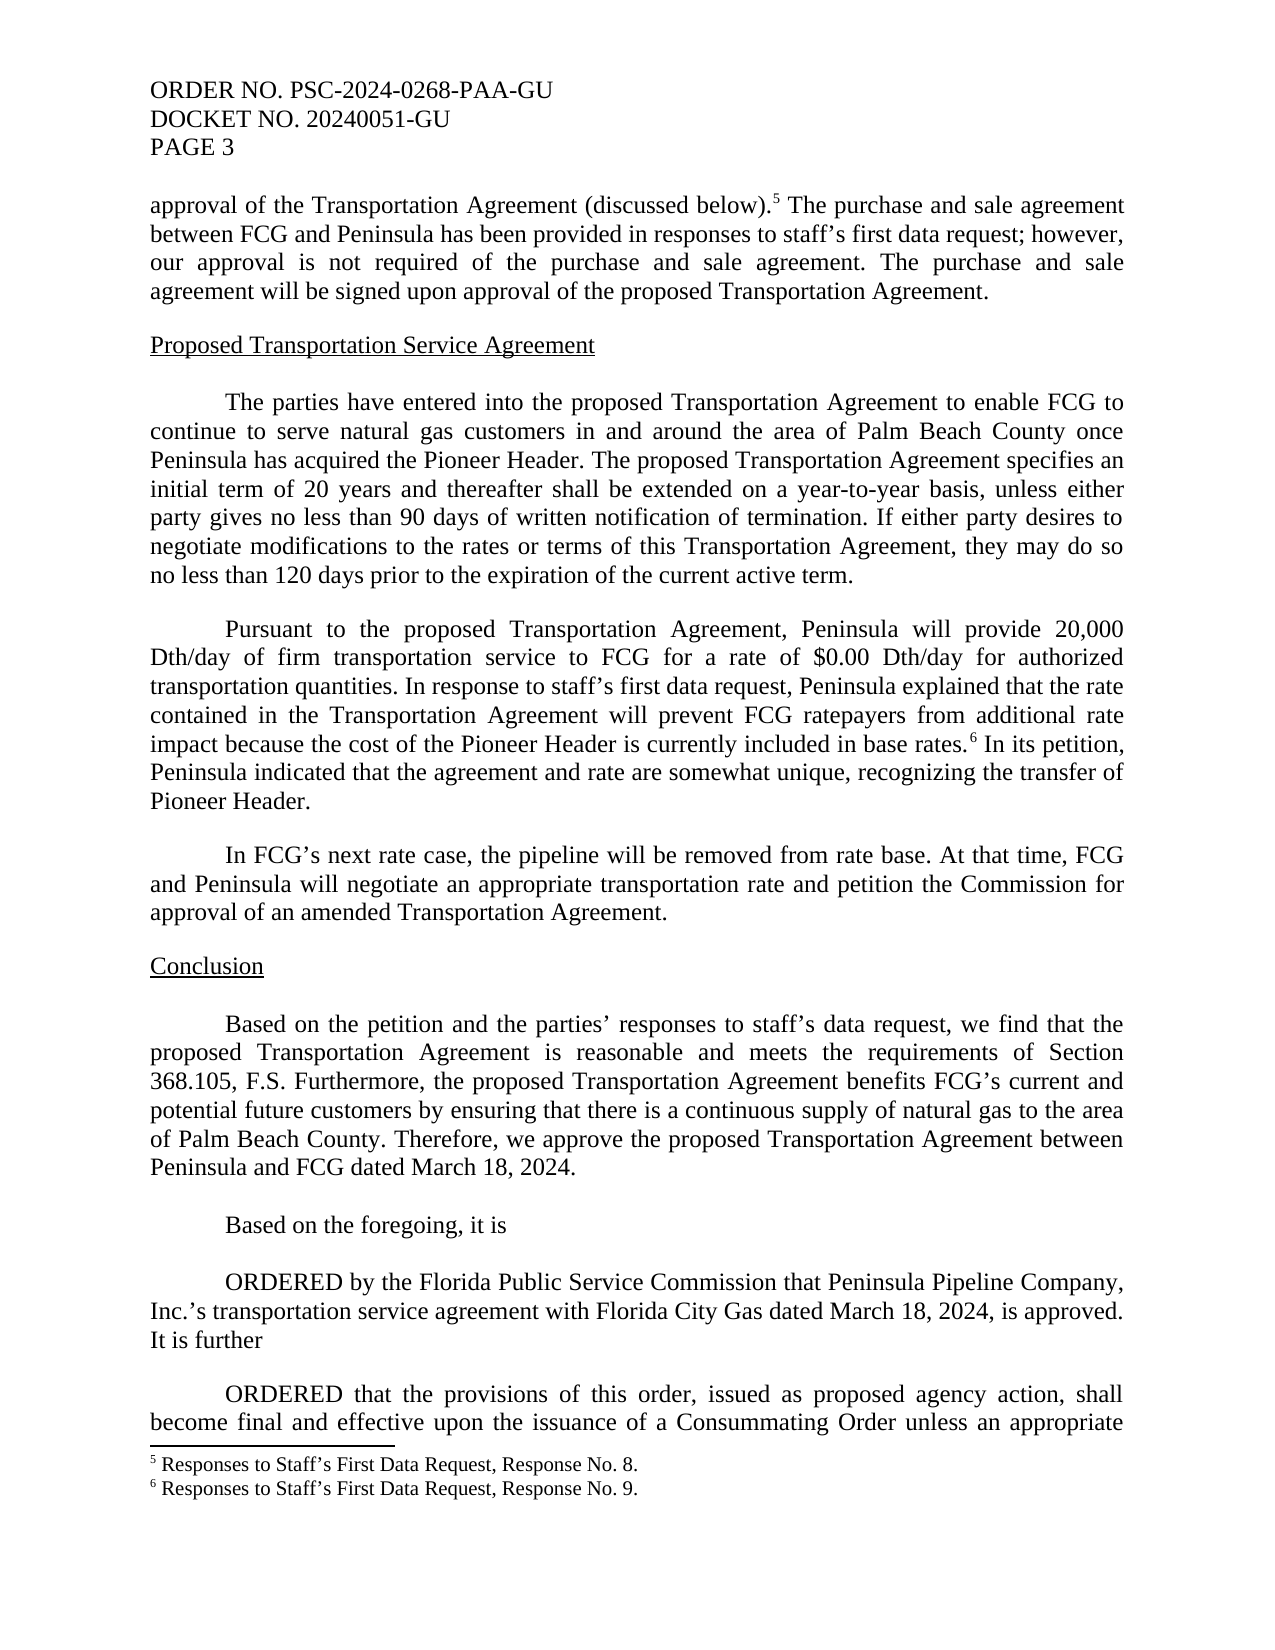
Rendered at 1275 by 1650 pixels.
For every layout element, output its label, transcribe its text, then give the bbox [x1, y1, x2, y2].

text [150, 1379, 1125, 1436]
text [150, 190, 1125, 305]
text ORDERED by the Florida Public Service Commission that Peninsula Pipeline Company, Inc.’s transportation service agreement with Florida City Gas dated March 18, 2024, is approved. It is further [150, 1267, 1125, 1354]
text The parties have entered into the proposed Transportation Agreement to enable FCG to continue to serve natural gas customers in and around the area of Palm Beach County once Peninsula has acquired the Pioneer Header. The proposed Transportation Agreement specifies an initial term of 20 years and thereafter shall be extended on a year-to-year basis, unless either party gives no less than 90 days of written notification of termination. If either party desires to negotiate modifications to the rates or terms of this Transportation Agreement, they may do so no less than 120 days prior to the expiration of the current active term. [150, 387, 1125, 589]
text Pursuant to the proposed Transportation Agreement, Peninsula will provide 20,000 Dth/day of firm transportation service to FCG for a rate of $0.00 Dth/day for authorized transportation quantities. In response to staff’s first data request, Peninsula explained that the rate contained in the Transportation Agreement will prevent FCG ratepayers from additional rate impact because the cost of the Pioneer Header is currently included in base rates. In its petition, Peninsula indicated that the agreement and rate are somewhat unique, recognizing the transfer of Pioneer Header. [150, 614, 1125, 815]
text Based on the petition and the parties’ responses to staff’s data request, we find that the proposed Transportation Agreement is reasonable and meets the requirements of Section 368.105, F.S. Furthermore, the proposed Transportation Agreement benefits FCG’s current and potential future customers by ensuring that there is a continuous supply of natural gas to the area of Palm Beach County. Therefore, we approve the proposed Transportation Agreement between Peninsula and FCG dated March 18, 2024. [150, 1009, 1125, 1181]
text Based on the foregoing, it is [150, 1210, 1125, 1239]
text Conclusion [150, 951, 1125, 980]
text In FCG’s next rate case, the pipeline will be removed from rate base. At that time, FCG and Peninsula will negotiate an appropriate transportation rate and petition the Commission for approval of an amended Transportation Agreement. [150, 840, 1125, 926]
text Proposed Transportation Service Agreement [150, 330, 1125, 359]
